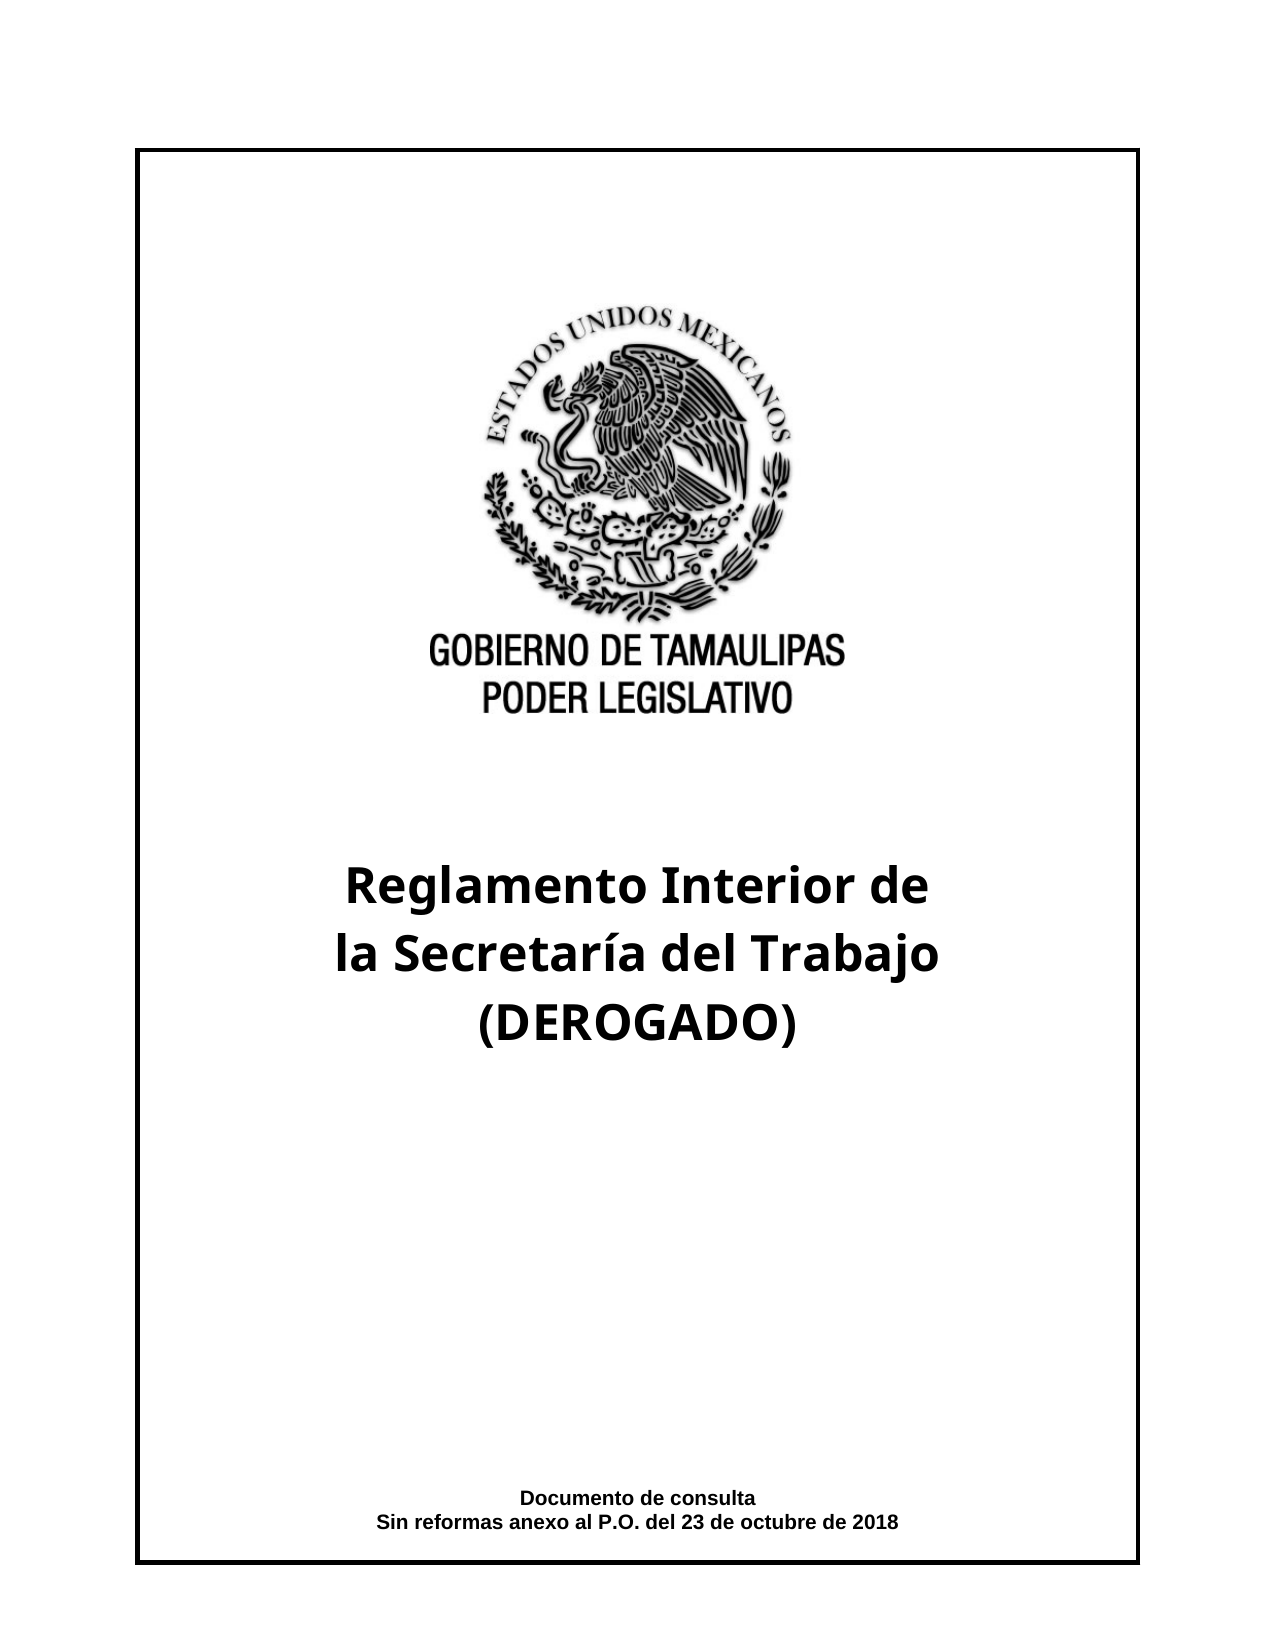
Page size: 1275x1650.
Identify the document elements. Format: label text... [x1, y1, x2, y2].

text Reglamento Interior de [148, 850, 1127, 918]
text la Secretaría del Trabajo [148, 918, 1127, 987]
text Documento de consulta [148, 1486, 1127, 1510]
text Sin reformas anexo al P.O. del 23 de octubre de 2018 [148, 1510, 1127, 1534]
picture [430, 303, 845, 714]
text (DEROGADO) [148, 987, 1127, 1055]
